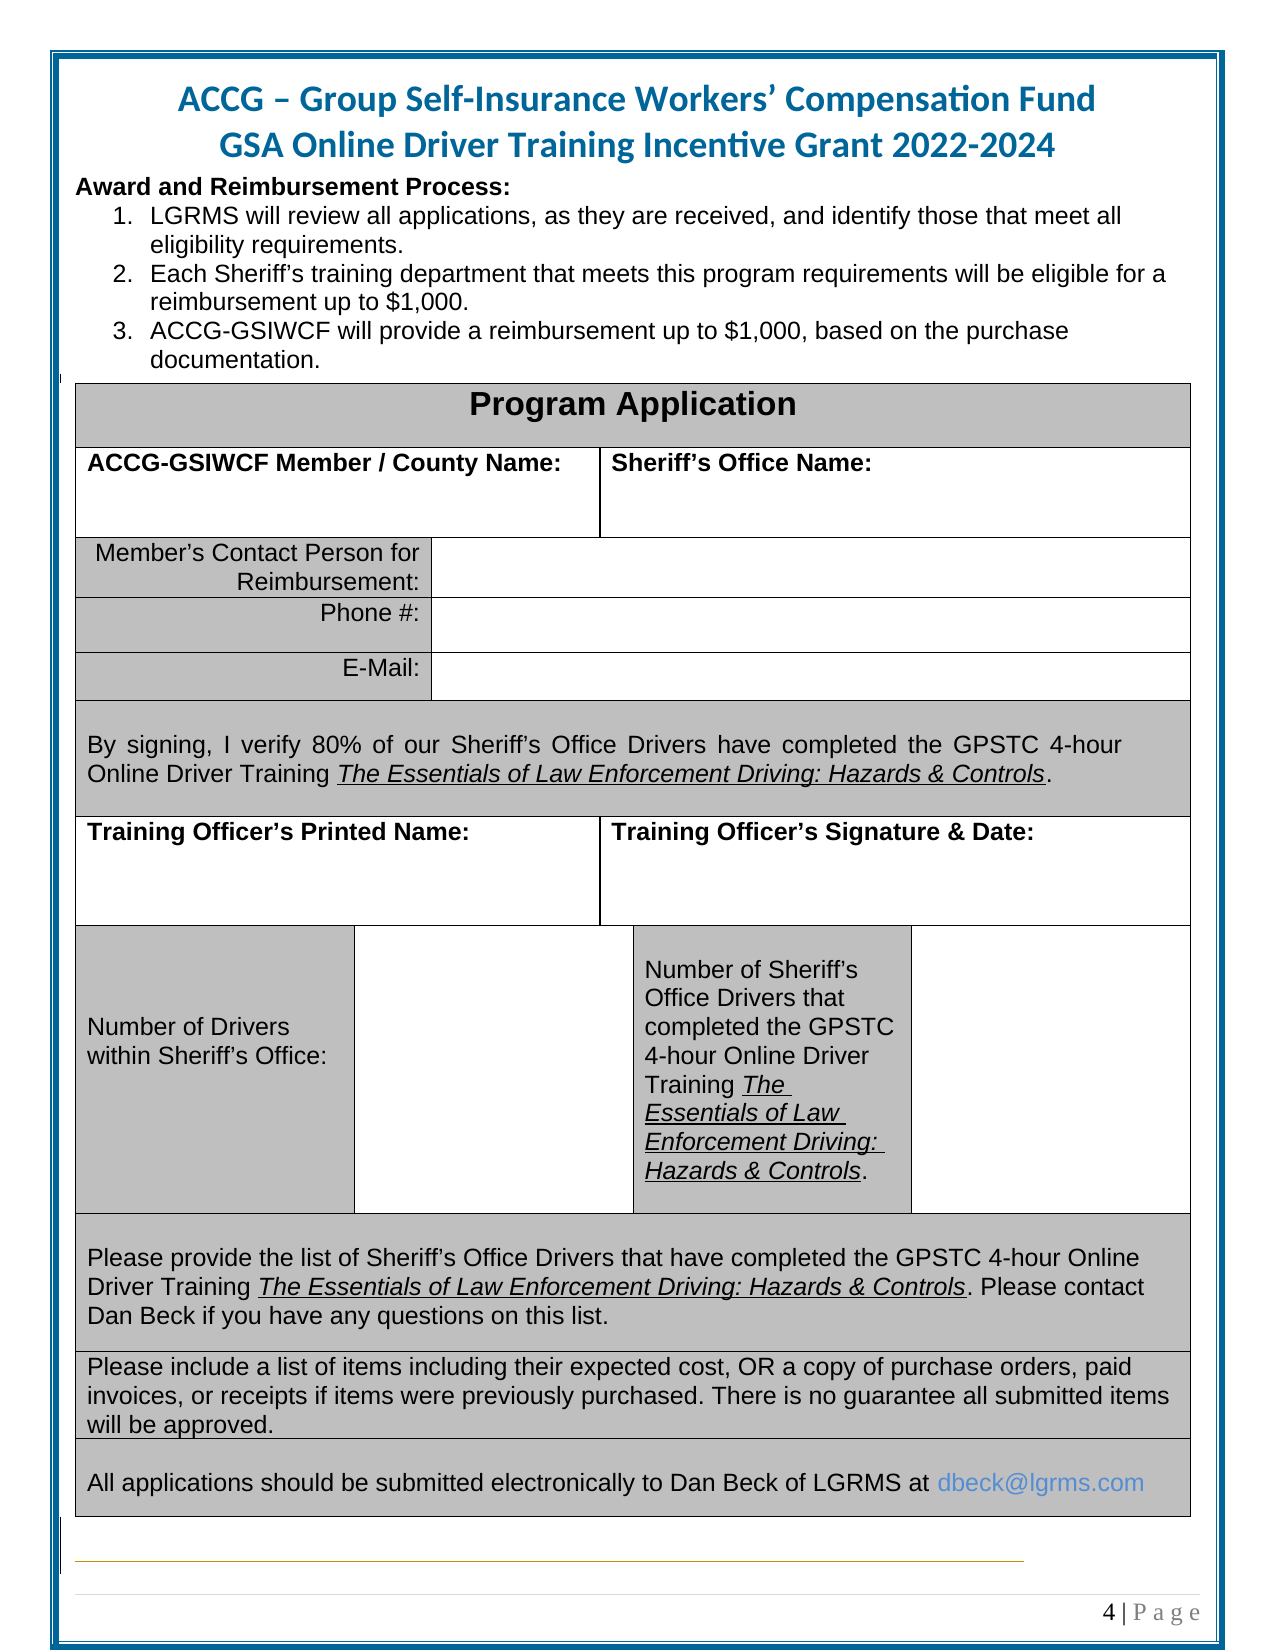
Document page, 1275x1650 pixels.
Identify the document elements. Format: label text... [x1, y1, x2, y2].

table_cell [432, 598, 1190, 652]
text Award and Reimbursement Process: [75, 172, 1200, 201]
table_cell [355, 926, 633, 1213]
table_cell [432, 653, 1190, 700]
table_cell All applications should be submitted electronically to Dan Beck of LGRMS at dbeck@lgrms.com [76, 1439, 1190, 1516]
table_cell Number of Drivers within Sheriff’s Office: [76, 926, 354, 1213]
table_cell Training Officer’s Signature & Date: [601, 817, 1190, 925]
table_cell ACCG-GSIWCF Member / County Name: [76, 448, 599, 537]
list Each Sheriff’s training department that meets this program requirements will be eligible for a reimbursement up to $1,000. [112, 259, 1200, 316]
table_cell Number of Sheriff’s Office Drivers that completed the GPSTC 4-hour Online Driver Training The Essentials of Law Enforcement Driving: Hazards & Controls. [634, 926, 911, 1213]
table_cell By signing, I verify 80% of our Sheriff’s Office Drivers have completed the GPSTC 4-hour Online Driver Training The Essentials of Law Enforcement Driving: Hazards & Controls. [76, 701, 1190, 816]
table_cell Training Officer’s Printed Name: [76, 817, 599, 925]
table_cell [432, 538, 1190, 597]
table_cell Sheriff’s Office Name: [601, 448, 1190, 537]
list LGRMS will review all applications, as they are received, and identify those that meet all eligibility requirements. [112, 201, 1200, 259]
table_cell E-Mail: [76, 653, 431, 700]
table_cell Please include a list of items including their expected cost, OR a copy of purchase orders, paid invoices, or receipts if items were previously purchased. There is no guarantee all submitted items will be approved. [76, 1352, 1190, 1438]
table_cell Please provide the list of Sheriff’s Office Drivers that have completed the GPSTC 4-hour Online Driver Training The Essentials of Law Enforcement Driving: Hazards & Controls. Please contact Dan Beck if you have any questions on this list. [76, 1214, 1190, 1351]
table_cell [912, 926, 1190, 1213]
table_header Program Application [76, 384, 1190, 447]
text ACCG – Group Self-Insurance Workers’ Compensation Fund [75, 75, 1200, 121]
table_cell Phone #: [76, 598, 431, 652]
list ACCG-GSIWCF will provide a reimbursement up to $1,000, based on the purchase documentation. [112, 316, 1200, 374]
table_cell Member’s Contact Person for Reimbursement: [76, 538, 431, 597]
text GSA Online Driver Training Incentive Grant 2022-2024 [75, 121, 1200, 167]
